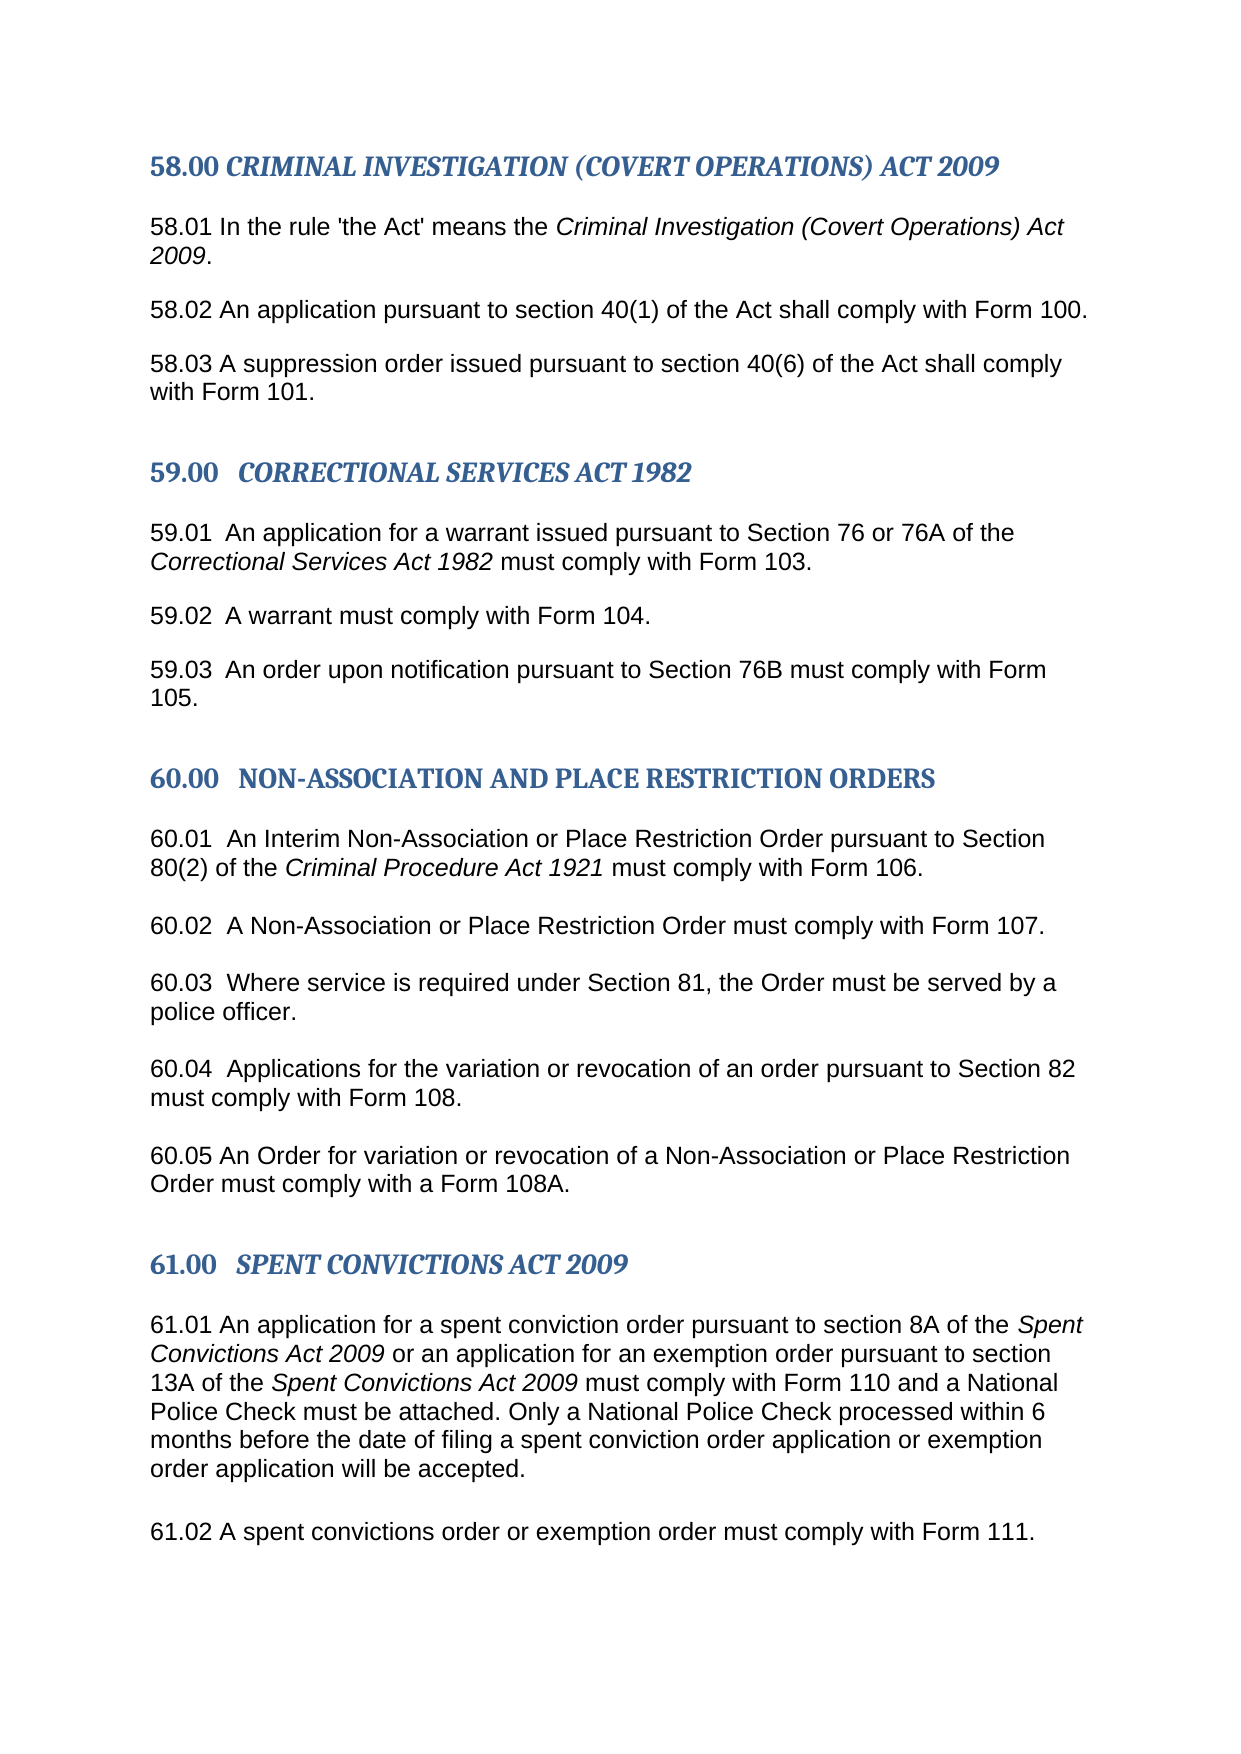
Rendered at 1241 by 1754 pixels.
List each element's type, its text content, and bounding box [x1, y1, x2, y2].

text 58.02 An application pursuant to section 40(1) of the Act shall comply with Form 100. [150, 295, 1090, 323]
subtitle 58.00 CRIMINAL INVESTIGATION (COVERT OPERATIONS) ACT 2009 [150, 150, 1090, 183]
text 60.02 A Non-Association or Place Restriction Order must comply with Form 107. [150, 911, 1090, 939]
text 61.02 A spent convictions order or exemption order must comply with Form 111. [150, 1516, 1090, 1545]
text 60.01 An Interim Non-Association or Place Restriction Order pursuant to Section 80(2) of the Criminal Procedure Act 1921 must comply with Form 106. [150, 824, 1090, 882]
text 60.04 Applications for the variation or revocation of an order pursuant to Section 82 must comply with Form 108. [150, 1054, 1090, 1112]
text 60.05 An Order for variation or revocation of a Non-Association or Place Restriction Order must comply with a Form 108A. [150, 1141, 1090, 1198]
subtitle 61.00 SPENT CONVICTIONS ACT 2009 [150, 1248, 1090, 1282]
text 61.01 An application for a spent conviction order pursuant to section 8A of the Spent Convictions Act 2009 or an application for an exemption order pursuant to section 13A of the Spent Convictions Act 2009 must comply with Form 110 and a National Police Check must be attached. Only a National Police Check processed within 6 months before the date of filing a spent conviction order application or exemption order application will be accepted. [150, 1310, 1090, 1483]
text 59.01 An application for a warrant issued pursuant to Section 76 or 76A of the Correctional Services Act 1982 must comply with Form 103. [150, 518, 1090, 576]
text 58.01 In the rule 'the Act' means the Criminal Investigation (Covert Operations) Act 2009. [150, 212, 1090, 270]
subtitle 60.00 NON-ASSOCIATION AND PLACE RESTRICTION ORDERS [150, 762, 1090, 796]
subtitle 59.00 CORRECTIONAL SERVICES ACT 1982 [150, 456, 1090, 489]
text 59.02 A warrant must comply with Form 104. [150, 601, 1090, 629]
text 60.03 Where service is required under Section 81, the Order must be served by a police officer. [150, 968, 1090, 1026]
text 59.03 An order upon notification pursuant to Section 76B must comply with Form 105. [150, 654, 1090, 712]
text 58.03 A suppression order issued pursuant to section 40(6) of the Act shall comply with Form 101. [150, 348, 1090, 406]
